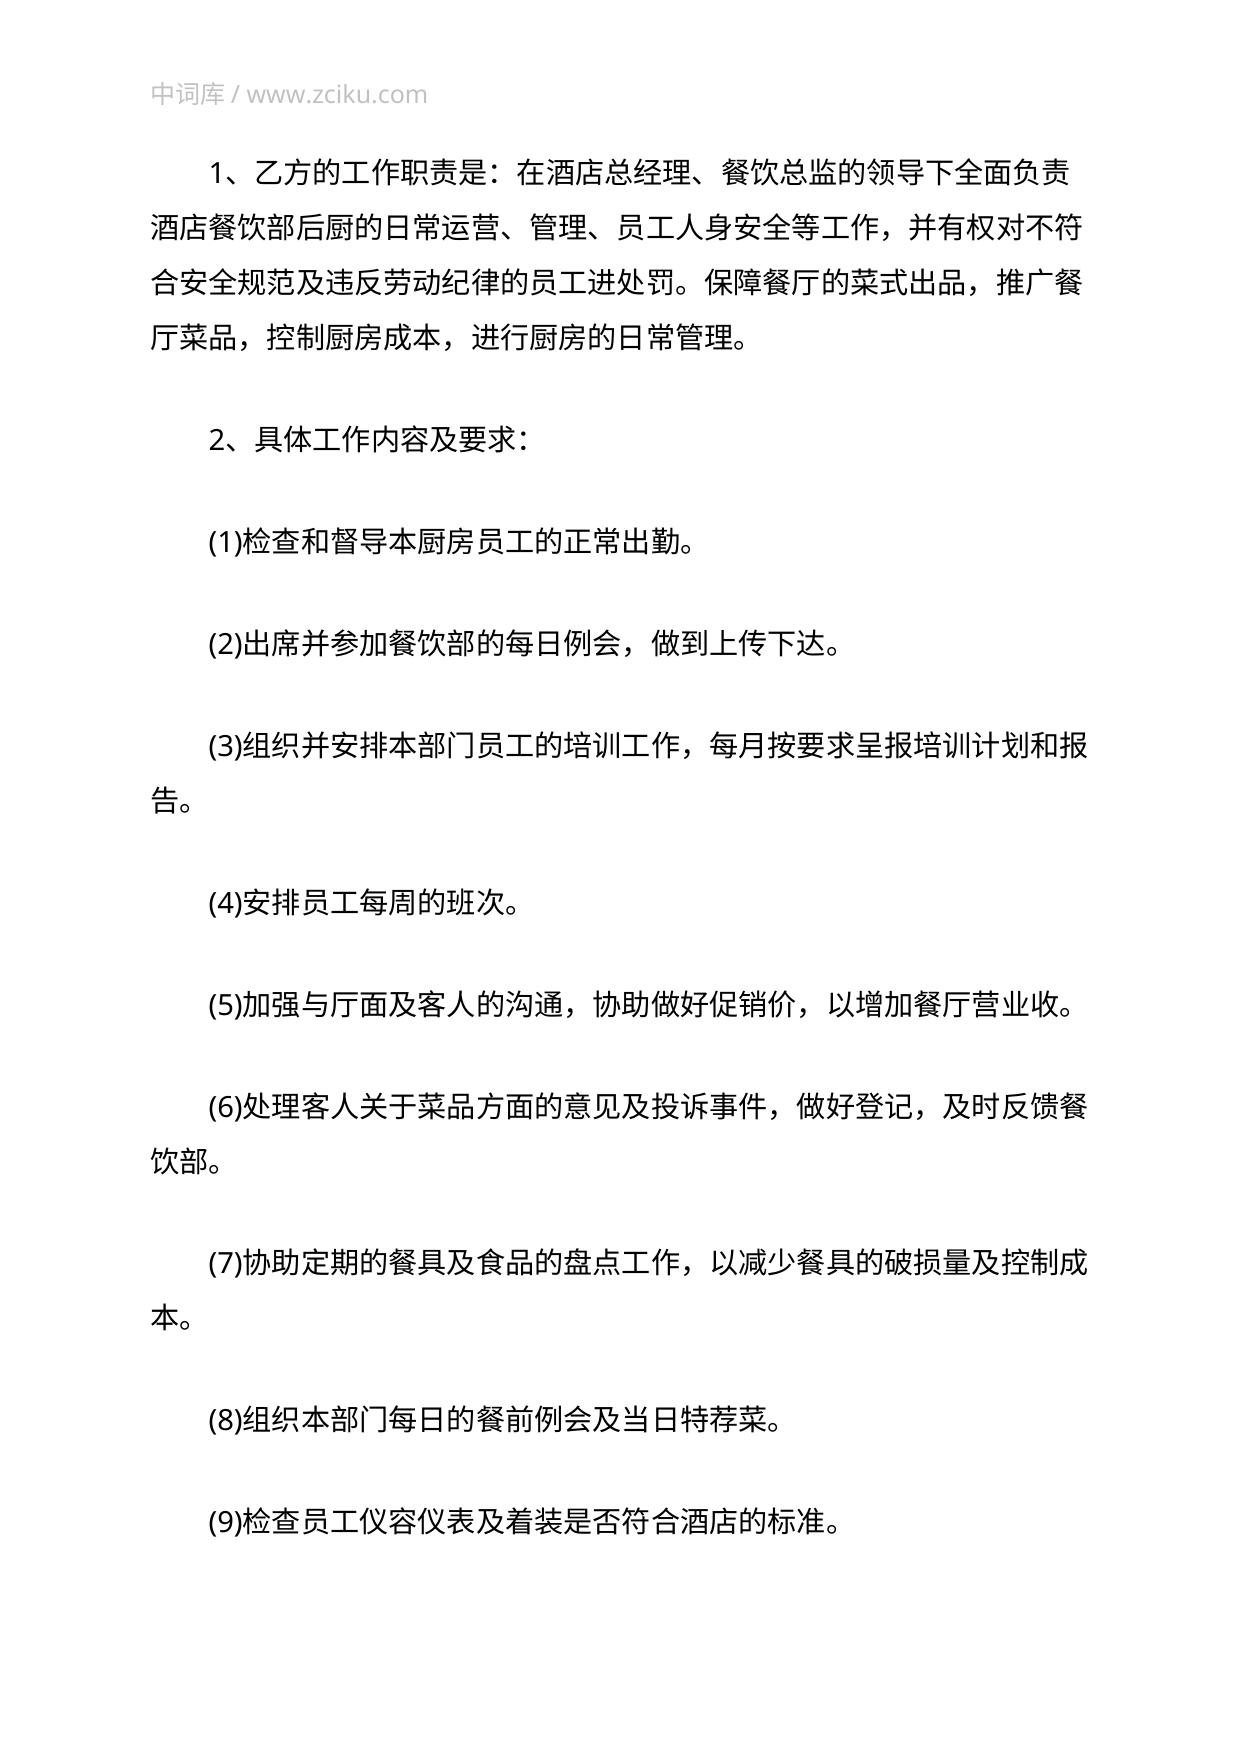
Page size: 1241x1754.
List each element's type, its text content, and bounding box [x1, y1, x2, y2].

text (3)组织并安排本部门员工的培训工作，每月按要求呈报培训计划和报告。 [150, 722, 1090, 820]
text 2、具体工作内容及要求： [150, 417, 1090, 459]
text (6)处理客人关于菜品方面的意见及投诉事件，做好登记，及时反馈餐饮部。 [150, 1083, 1090, 1181]
text (1)检查和督导本厨房员工的正常出勤。 [150, 518, 1090, 561]
text (2)出席并参加餐饮部的每日例会，做到上传下达。 [150, 621, 1090, 663]
text (9)检查员工仪容仪表及着装是否符合酒店的标准。 [150, 1499, 1090, 1541]
text (4)安排员工每周的班次。 [150, 879, 1090, 922]
text (5)加强与厅面及客人的沟通，协助做好促销价，以增加餐厅营业收。 [150, 981, 1090, 1024]
text 1、乙方的工作职责是：在酒店总经理、餐饮总监的领导下全面负责酒店餐饮部后厨的日常运营、管理、员工人身安全等工作，并有权对不符合安全规范及违反劳动纪律的员工进处罚。保障餐厅的菜式出品，推广餐厅菜品，控制厨房成本，进行厨房的日常管理。 [150, 150, 1090, 357]
text (8)组织本部门每日的餐前例会及当日特荐菜。 [150, 1397, 1090, 1439]
text (7)协助定期的餐具及食品的盘点工作，以减少餐具的破损量及控制成本。 [150, 1240, 1090, 1337]
